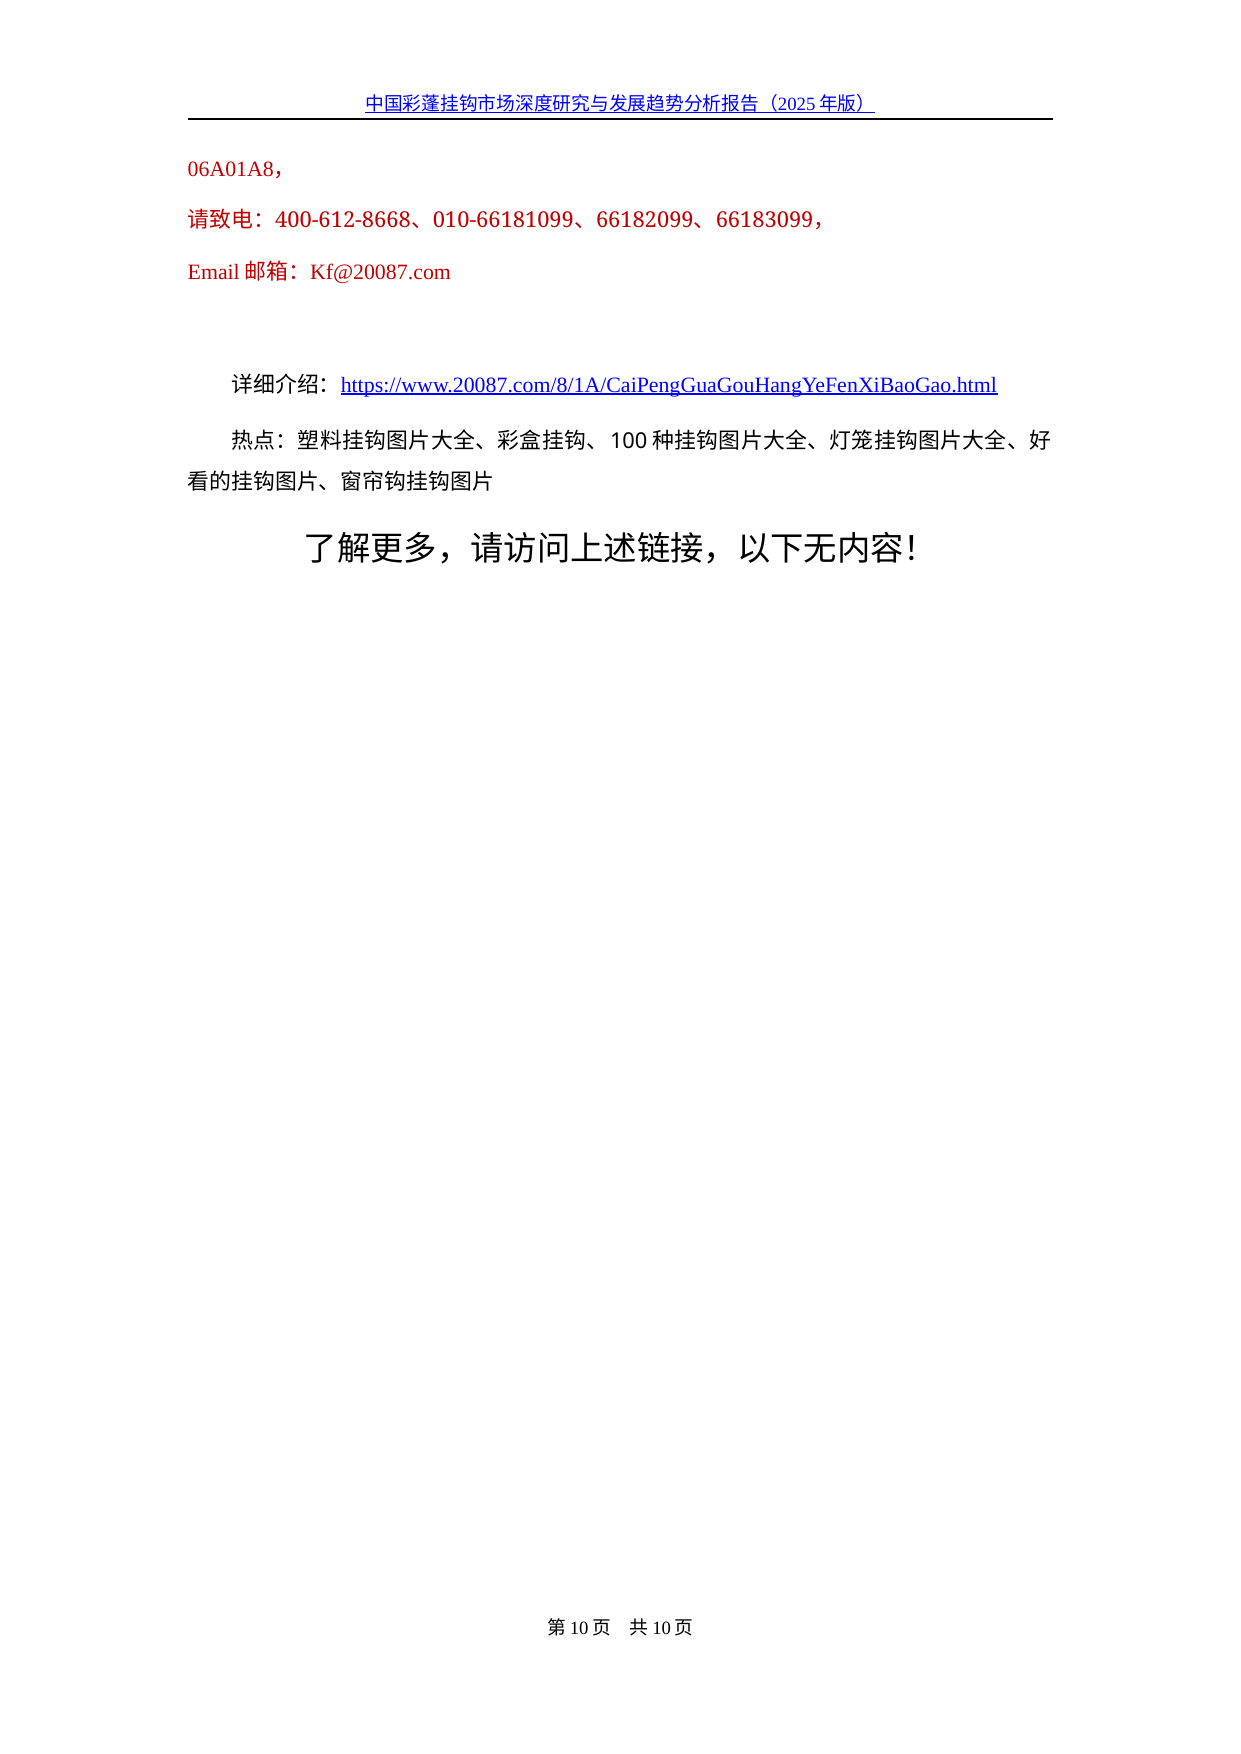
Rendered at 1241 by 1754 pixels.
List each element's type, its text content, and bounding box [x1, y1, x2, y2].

text 请致电：400-612-8668、010-66181099、66182099、66183099， [187, 202, 1053, 234]
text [187, 150, 1053, 183]
text Email邮箱：Kf@20087.com [187, 253, 1053, 286]
text 详细介绍：https://www.20087.com/8/1A/CaiPengGuaGouHangYeFenXiBaoGao.html [187, 366, 1053, 399]
title 了解更多，请访问上述链接，以下无内容！ [187, 514, 1053, 579]
text 热点：塑料挂钩图片大全、彩盒挂钩、100种挂钩图片大全、灯笼挂钩图片大全、好看的挂钩图片、窗帘钩挂钩图片 [187, 423, 1053, 496]
